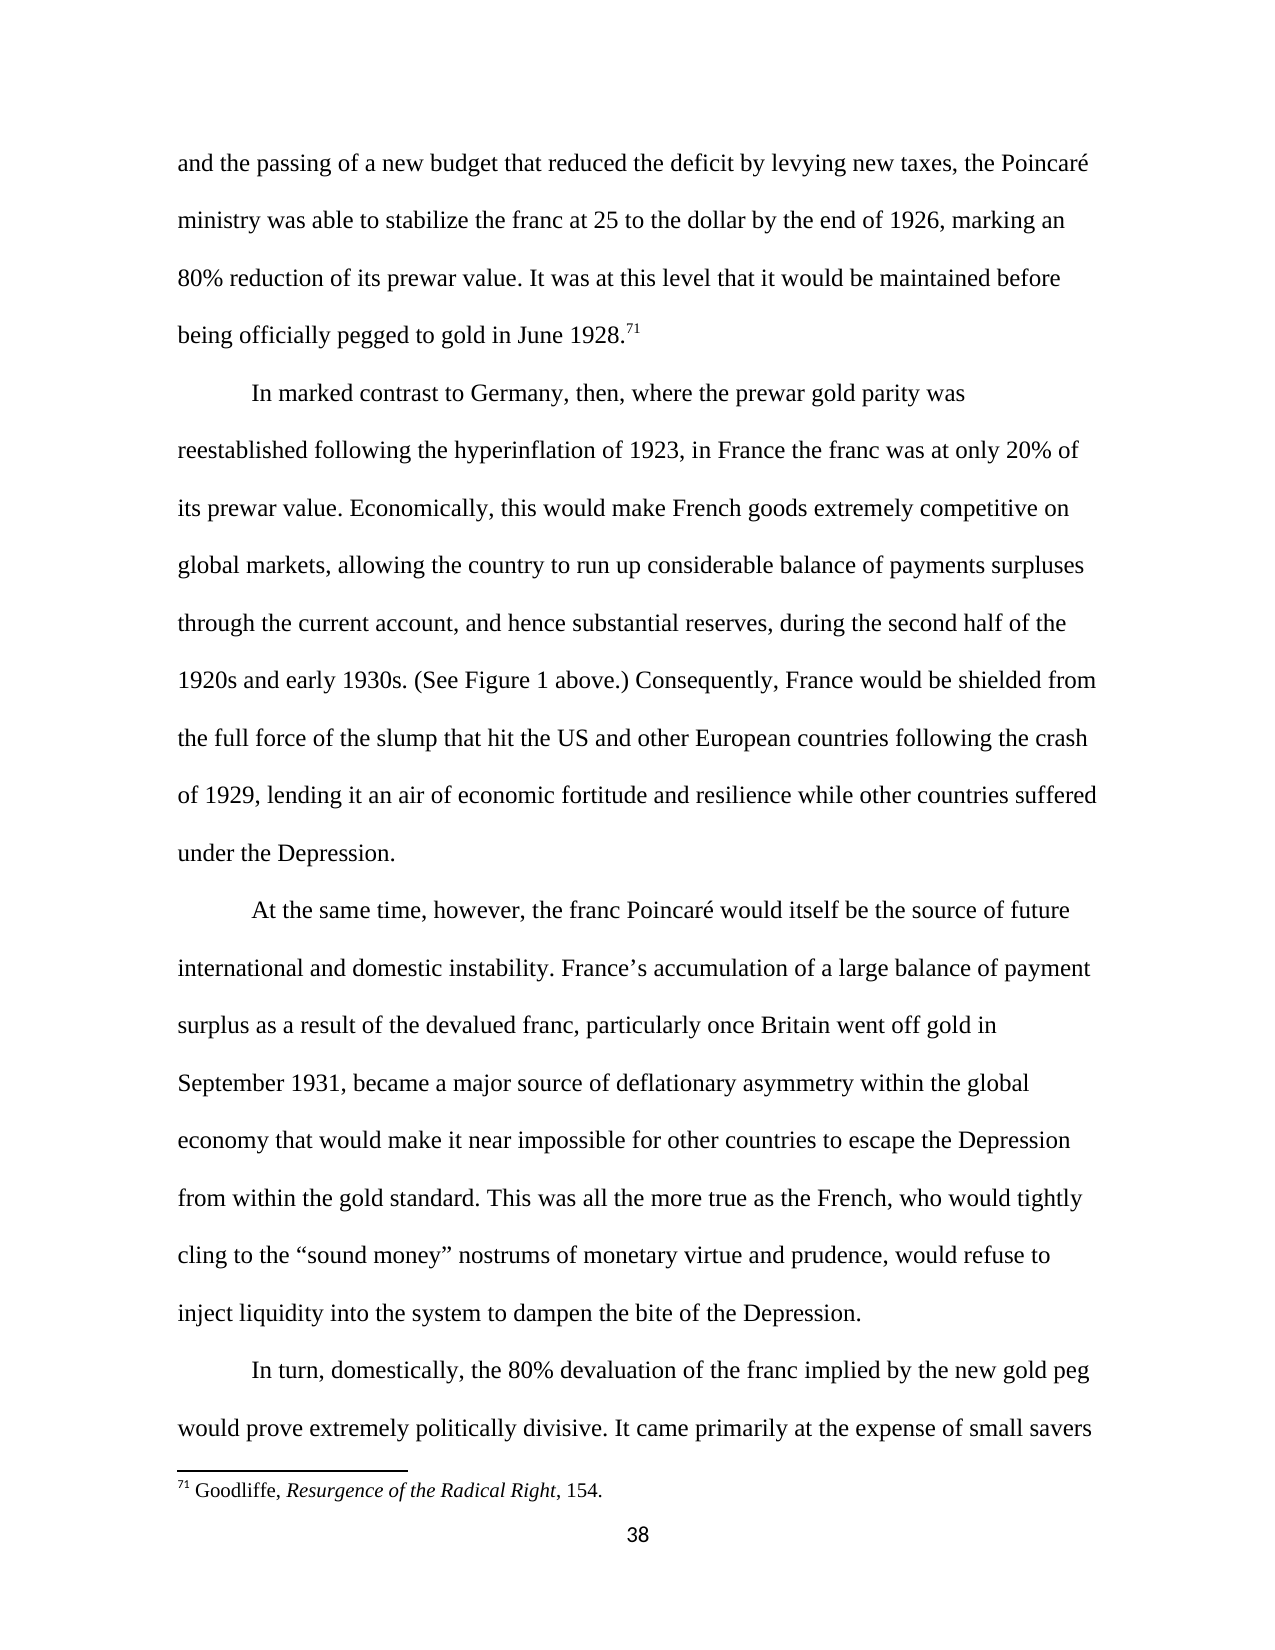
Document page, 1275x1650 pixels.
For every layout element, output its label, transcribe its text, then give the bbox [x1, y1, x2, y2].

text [177, 148, 1098, 349]
text In marked contrast to Germany, then, where the prewar gold parity was reestablished following the hyperinflation of 1923, in France the franc was at only 20% of its prewar value. Economically, this would make French goods extremely competitive on global markets, allowing the country to run up considerable balance of payments surpluses through the current account, and hence substantial reserves, during the second half of the 1920s and early 1930s. (See Figure 1 above.) Consequently, France would be shielded from the full force of the slump that hit the US and other European countries following the crash of 1929, lending it an air of economic fortitude and resilience while other countries suffered under the Depression. [177, 378, 1098, 866]
text At the same time, however, the franc Poincaré would itself be the source of future international and domestic instability. France’s accumulation of a large balance of payment surplus as a result of the devalued franc, particularly once Britain went off gold in September 1931, became a major source of deflationary asymmetry within the global economy that would make it near impossible for other countries to escape the Depression from within the gold standard. This was all the more true as the French, who would tightly cling to the “sound money” nostrums of monetary virtue and prudence, would refuse to inject liquidity into the system to dampen the bite of the Depression. [177, 895, 1098, 1326]
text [177, 1355, 1098, 1441]
